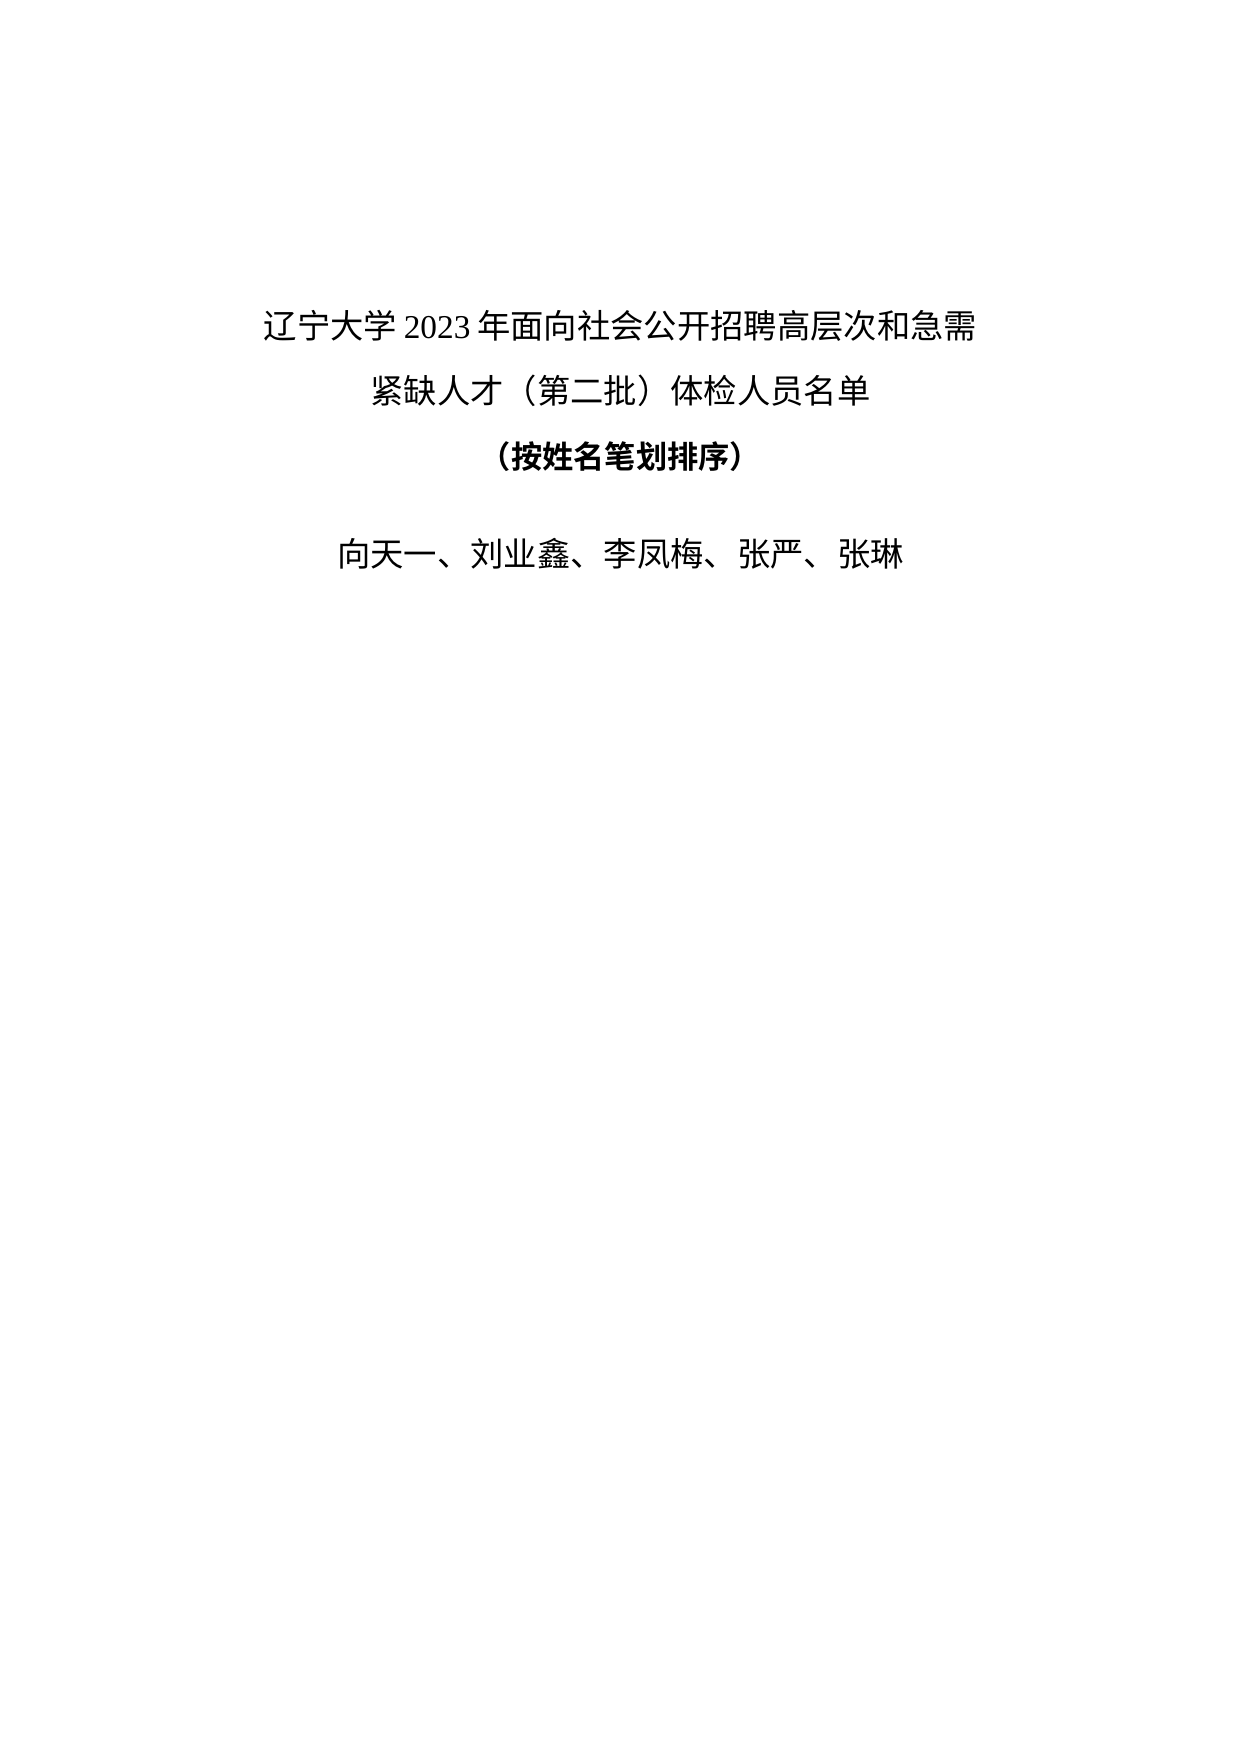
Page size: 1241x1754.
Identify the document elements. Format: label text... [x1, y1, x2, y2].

text 辽宁大学2023年面向社会公开招聘高层次和急需 [187, 292, 1053, 357]
text 紧缺人才（第二批）体检人员名单 [187, 357, 1053, 422]
text （按姓名笔划排序） [187, 422, 1053, 487]
text 向天一、刘业鑫、李凤梅、张严、张琳 [187, 519, 1053, 584]
